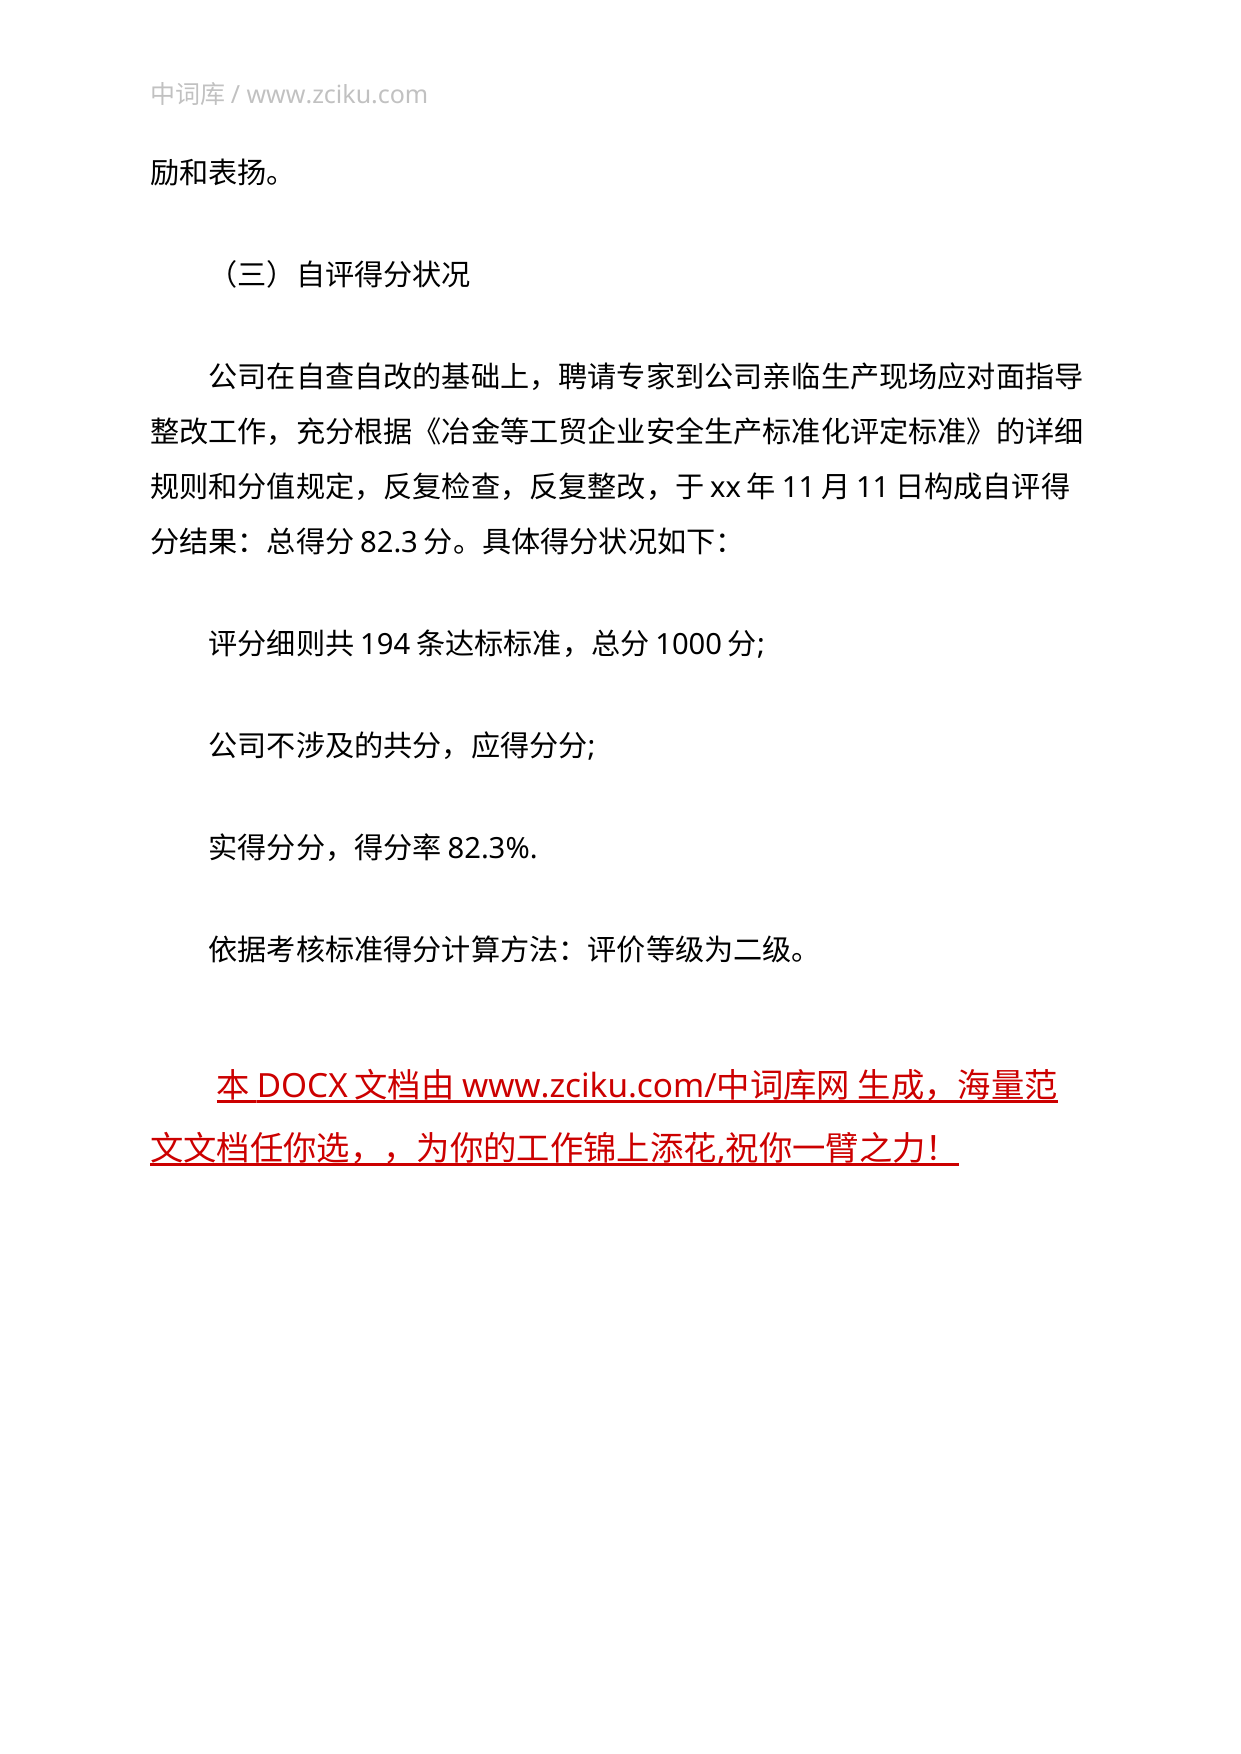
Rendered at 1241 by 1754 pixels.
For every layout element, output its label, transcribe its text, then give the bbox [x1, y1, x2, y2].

text 依据考核标准得分计算方法：评价等级为二级。 [150, 926, 1090, 968]
text 本DOCX文档由 www.zciku.com/中词库网 生成，海量范文文档任你选，，为你的工作锦上添花,祝你一臂之力！ [150, 1059, 1090, 1171]
text （三）自评得分状况 [150, 252, 1090, 294]
text 公司在自查自改的基础上，聘请专家到公司亲临生产现场应对面指导整改工作，充分根据《冶金等工贸企业安全生产标准化评定标准》的详细规则和分值规定，反复检查，反复整改，于xx年11月11日构成自评得分结果：总得分82.3分。具体得分状况如下： [150, 353, 1090, 561]
text 实得分分，得分率82.3%. [150, 824, 1090, 867]
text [150, 150, 1090, 192]
text 公司不涉及的共分，应得分分; [150, 722, 1090, 765]
text 评分细则共194条达标标准，总分1000分; [150, 620, 1090, 663]
